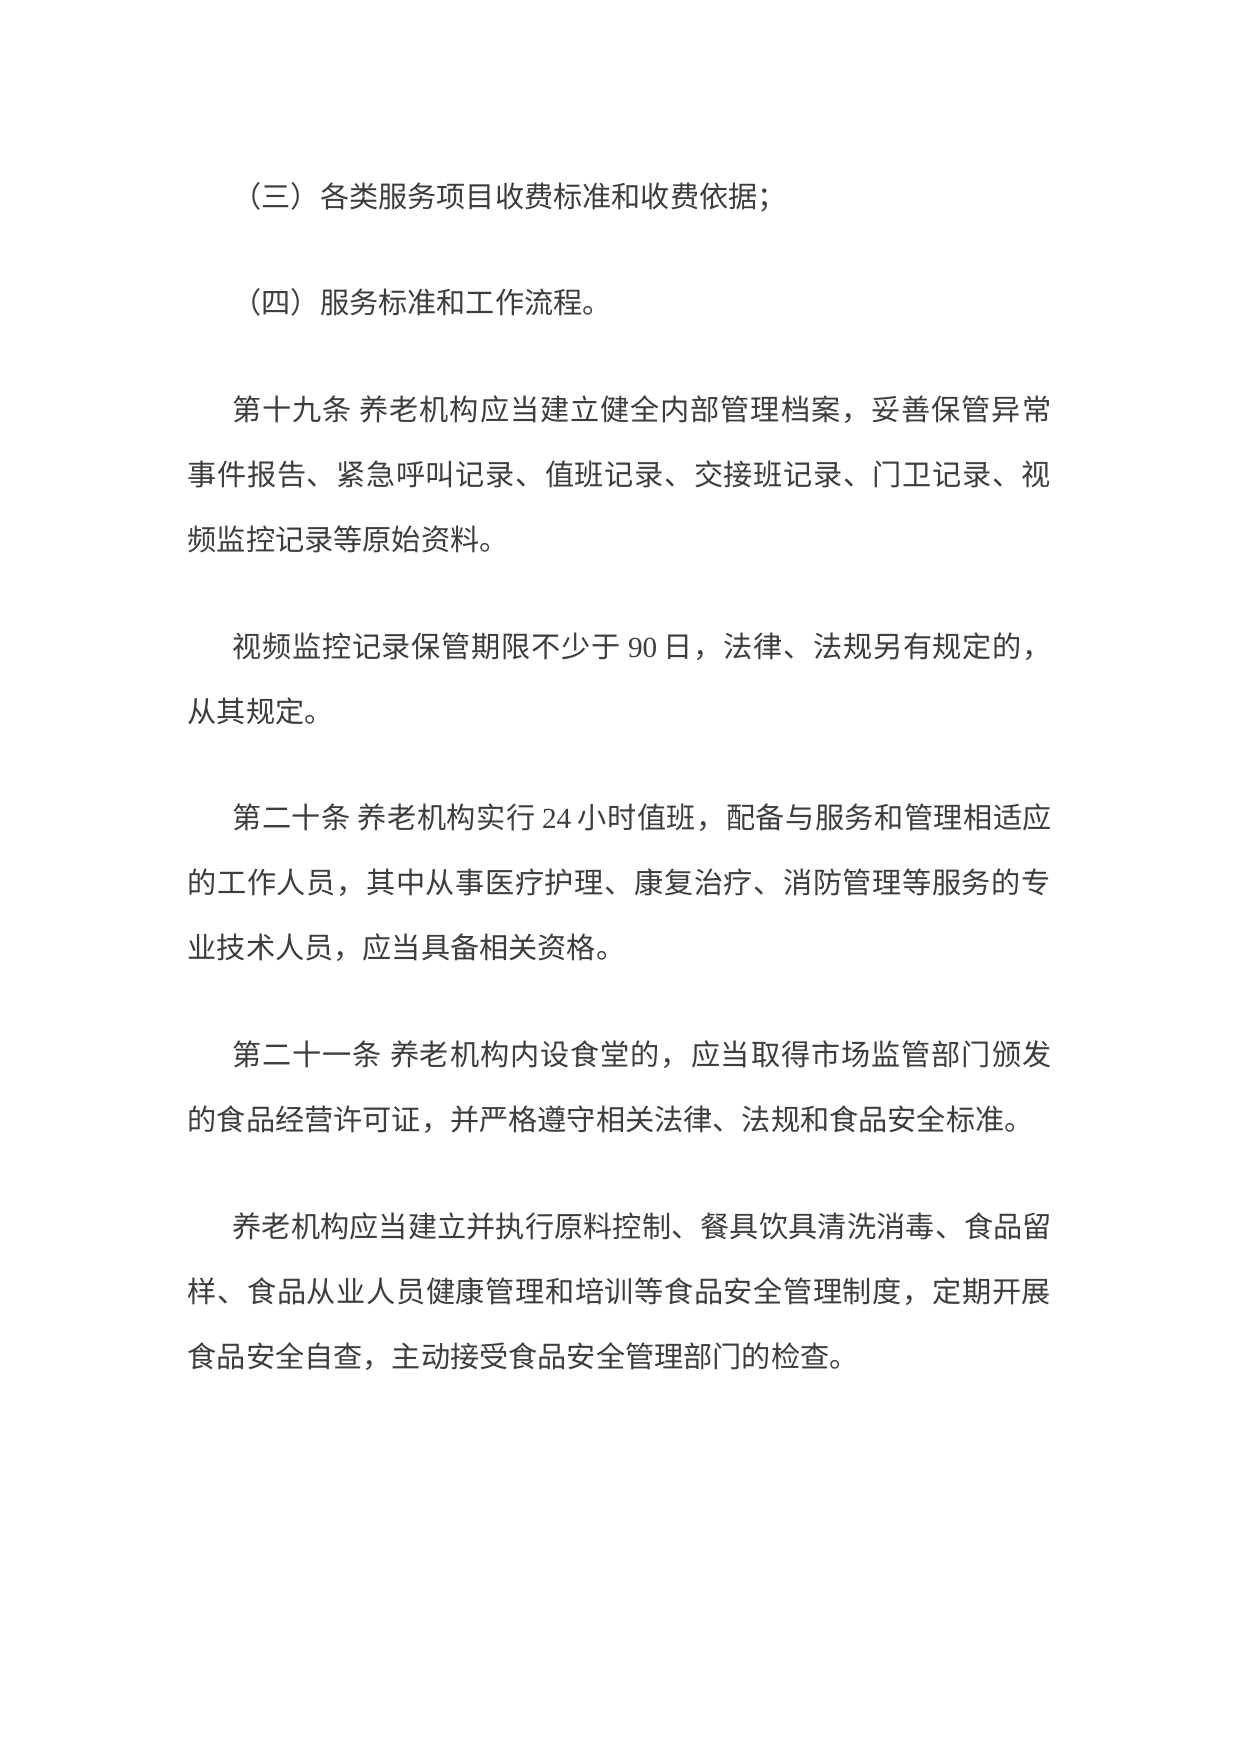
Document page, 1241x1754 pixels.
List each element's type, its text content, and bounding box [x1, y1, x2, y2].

text 第二十一条 养老机构内设食堂的，应当取得市场监管部门颁发的食品经营许可证，并严格遵守相关法律、法规和食品安全标准。 [187, 1020, 1053, 1150]
text 视频监控记录保管期限不少于90日，法律、法规另有规定的，从其规定。 [187, 612, 1053, 742]
text （三）各类服务项目收费标准和收费依据； [187, 162, 1053, 227]
text （四）服务标准和工作流程。 [187, 269, 1053, 334]
text 第二十条 养老机构实行24小时值班，配备与服务和管理相适应的工作人员，其中从事医疗护理、康复治疗、消防管理等服务的专业技术人员，应当具备相关资格。 [187, 784, 1053, 979]
text 第十九条 养老机构应当建立健全内部管理档案，妥善保管异常事件报告、紧急呼叫记录、值班记录、交接班记录、门卫记录、视频监控记录等原始资料。 [187, 375, 1053, 570]
text 养老机构应当建立并执行原料控制、餐具饮具清洗消毒、食品留样、食品从业人员健康管理和培训等食品安全管理制度，定期开展食品安全自查，主动接受食品安全管理部门的检查。 [187, 1192, 1053, 1387]
